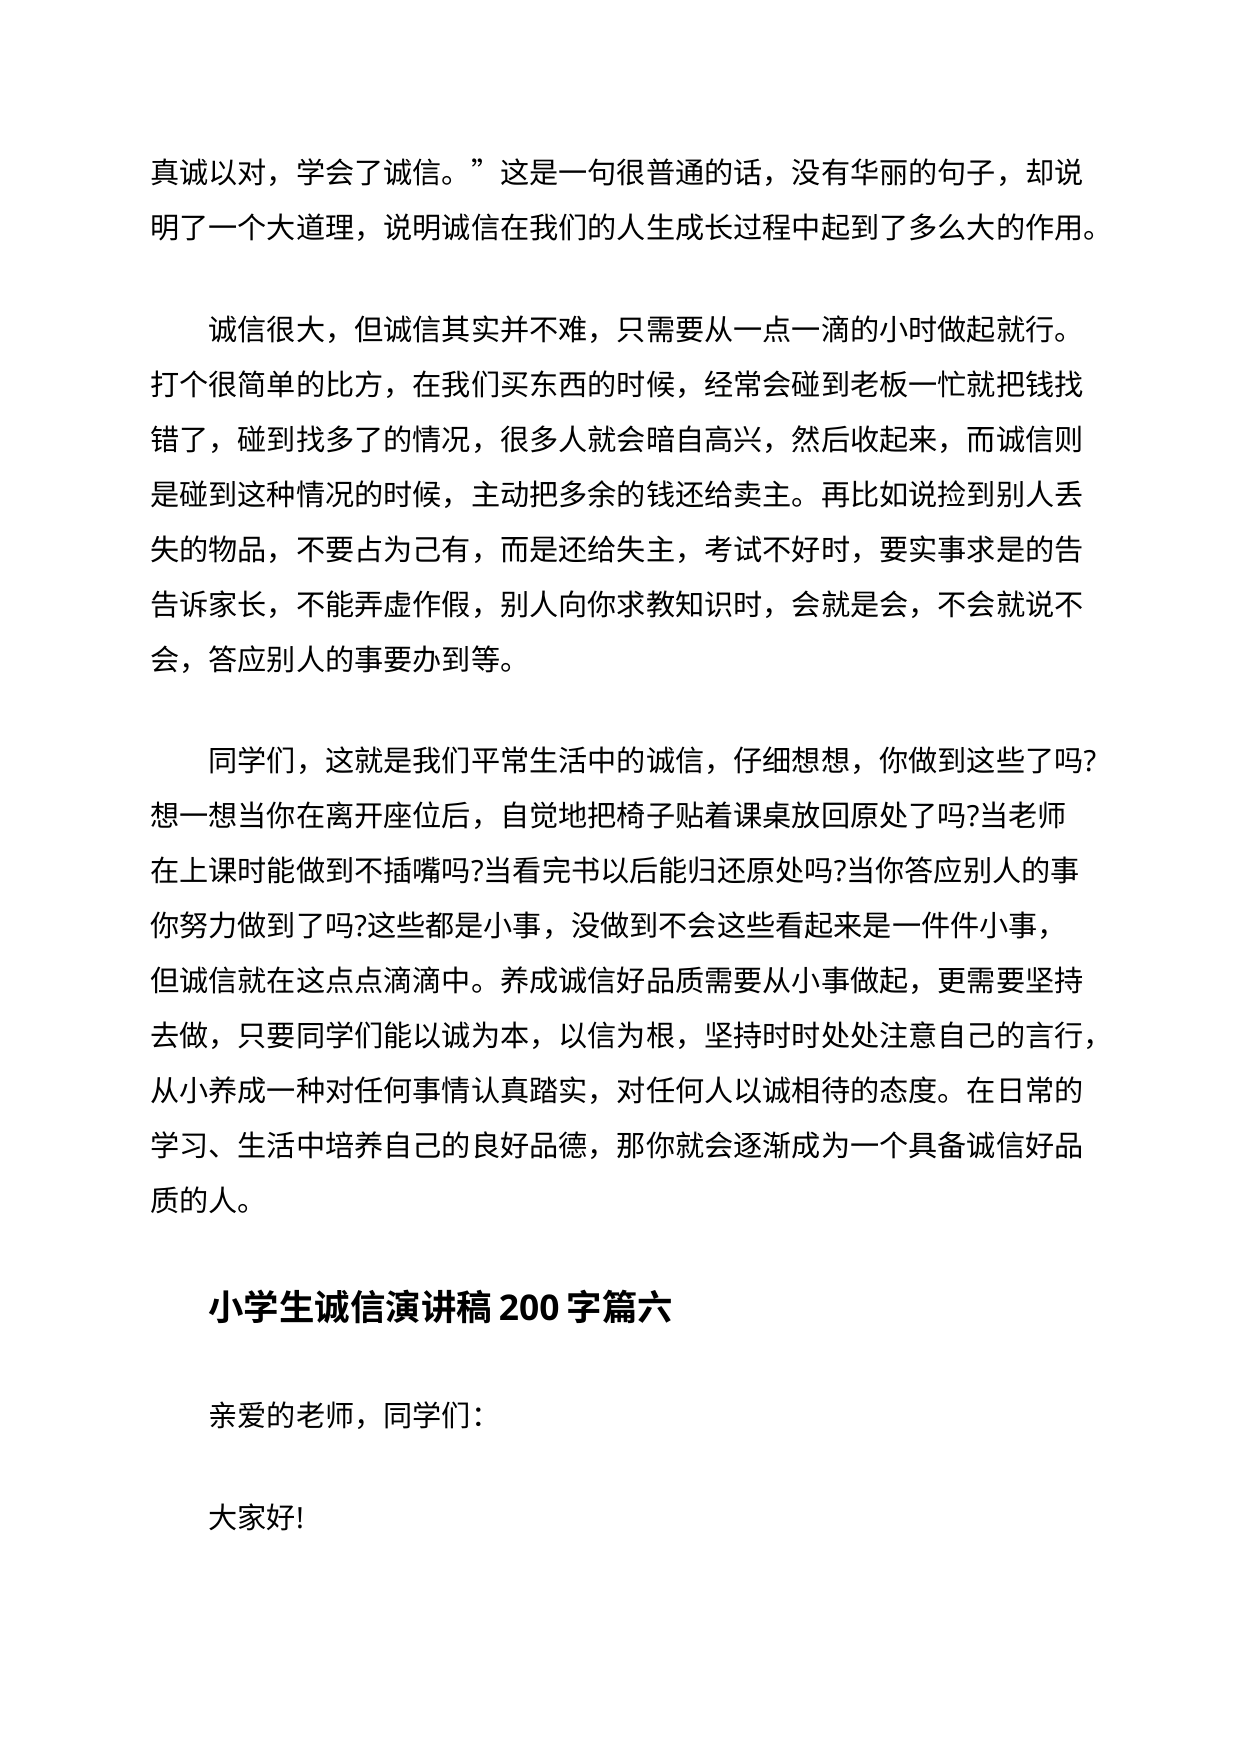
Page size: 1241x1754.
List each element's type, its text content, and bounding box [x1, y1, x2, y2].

text 诚信很大，但诚信其实并不难，只需要从一点一滴的小时做起就行。打个很简单的比方，在我们买东西的时候，经常会碰到老板一忙就把钱找错了，碰到找多了的情况，很多人就会暗自高兴，然后收起来，而诚信则是碰到这种情况的时候，主动把多余的钱还给卖主。再比如说捡到别人丢失的物品，不要占为己有，而是还给失主，考试不好时，要实事求是的告告诉家长，不能弄虚作假，别人向你求教知识时，会就是会，不会就说不会，答应别人的事要办到等。 [150, 307, 1090, 678]
text 同学们，这就是我们平常生活中的诚信，仔细想想，你做到这些了吗?想一想当你在离开座位后，自觉地把椅子贴着课桌放回原处了吗?当老师在上课时能做到不插嘴吗?当看完书以后能归还原处吗?当你答应别人的事你努力做到了吗?这些都是小事，没做到不会这些看起来是一件件小事，但诚信就在这点点滴滴中。养成诚信好品质需要从小事做起，更需要坚持去做，只要同学们能以诚为本，以信为根，坚持时时处处注意自己的言行，从小养成一种对任何事情认真踏实，对任何人以诚相待的态度。在日常的学习、生活中培养自己的良好品德，那你就会逐渐成为一个具备诚信好品质的人。 [150, 738, 1090, 1220]
text 大家好! [150, 1494, 1090, 1537]
text 亲爱的老师，同学们： [150, 1393, 1090, 1435]
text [150, 150, 1090, 247]
text 小学生诚信演讲稿200字篇六 [150, 1279, 1090, 1331]
